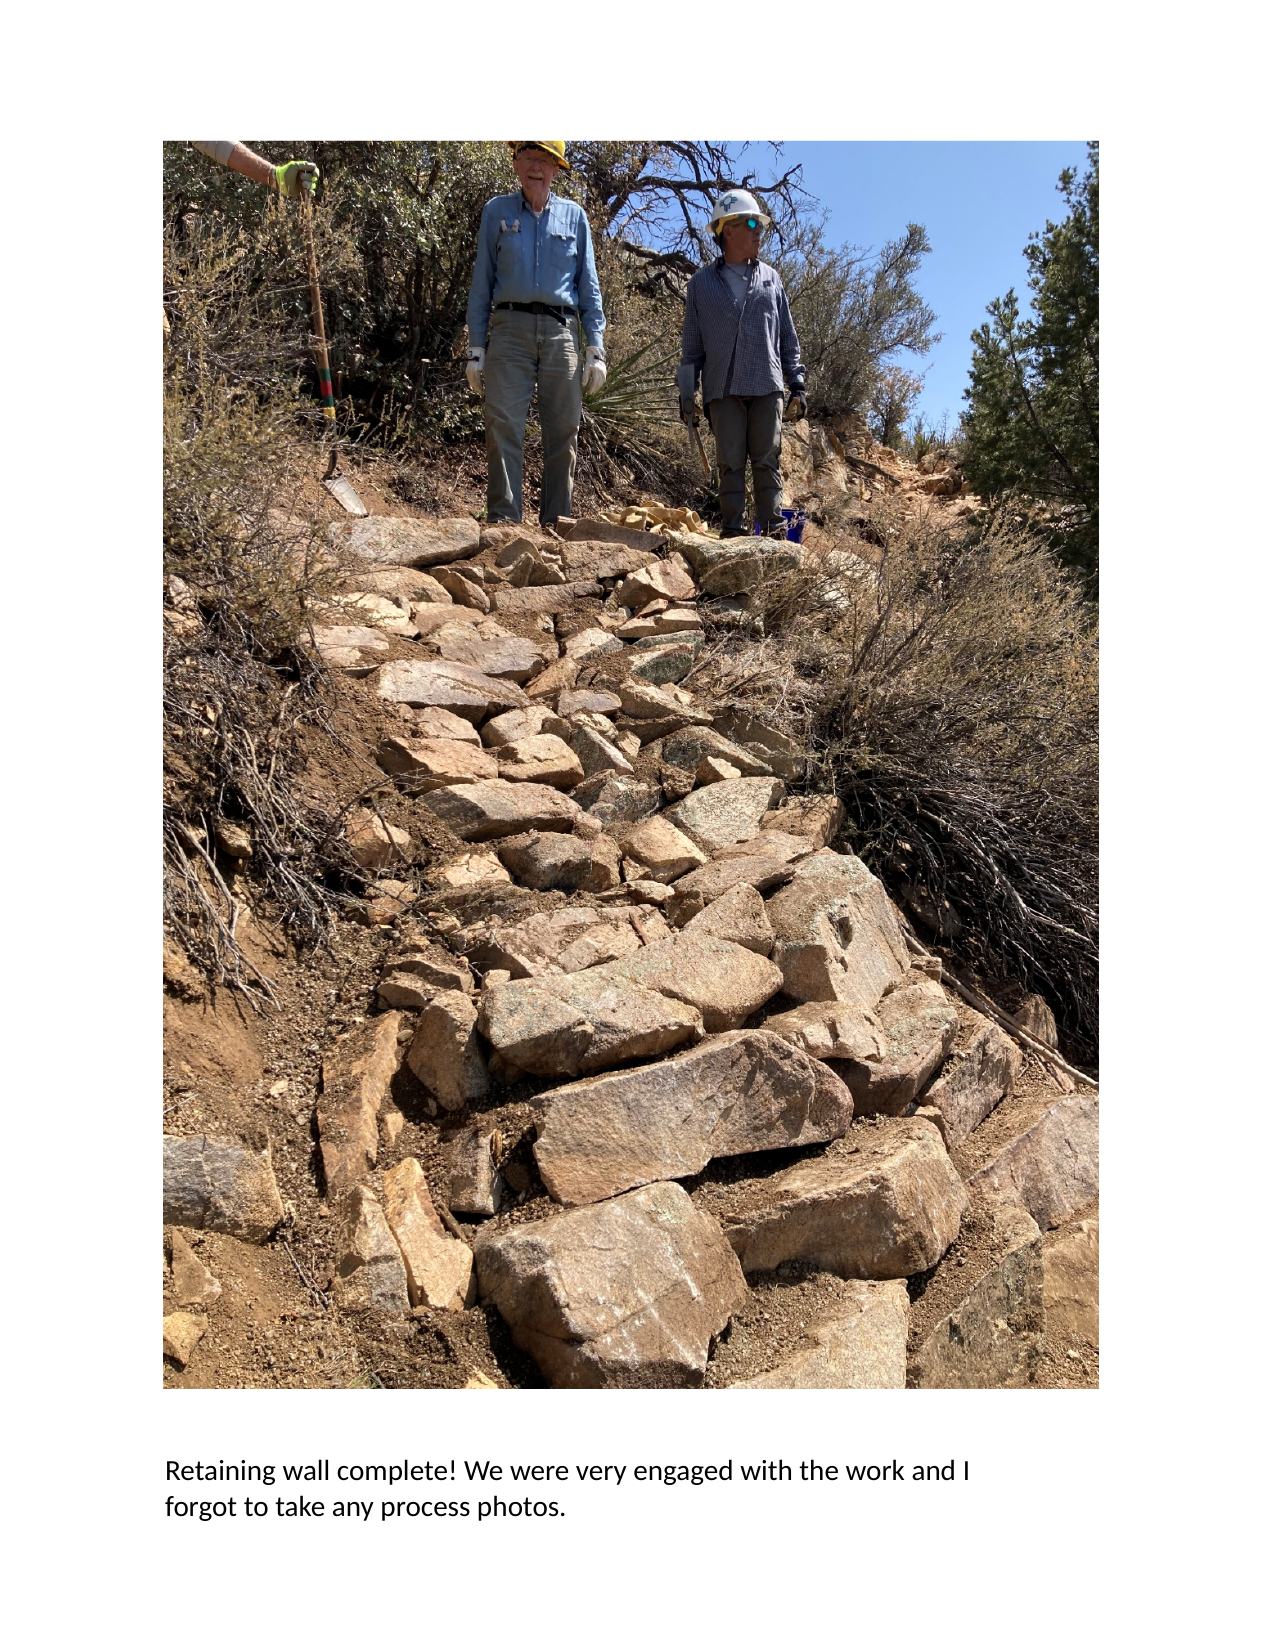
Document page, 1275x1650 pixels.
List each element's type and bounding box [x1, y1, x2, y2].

picture [164, 142, 1099, 1388]
